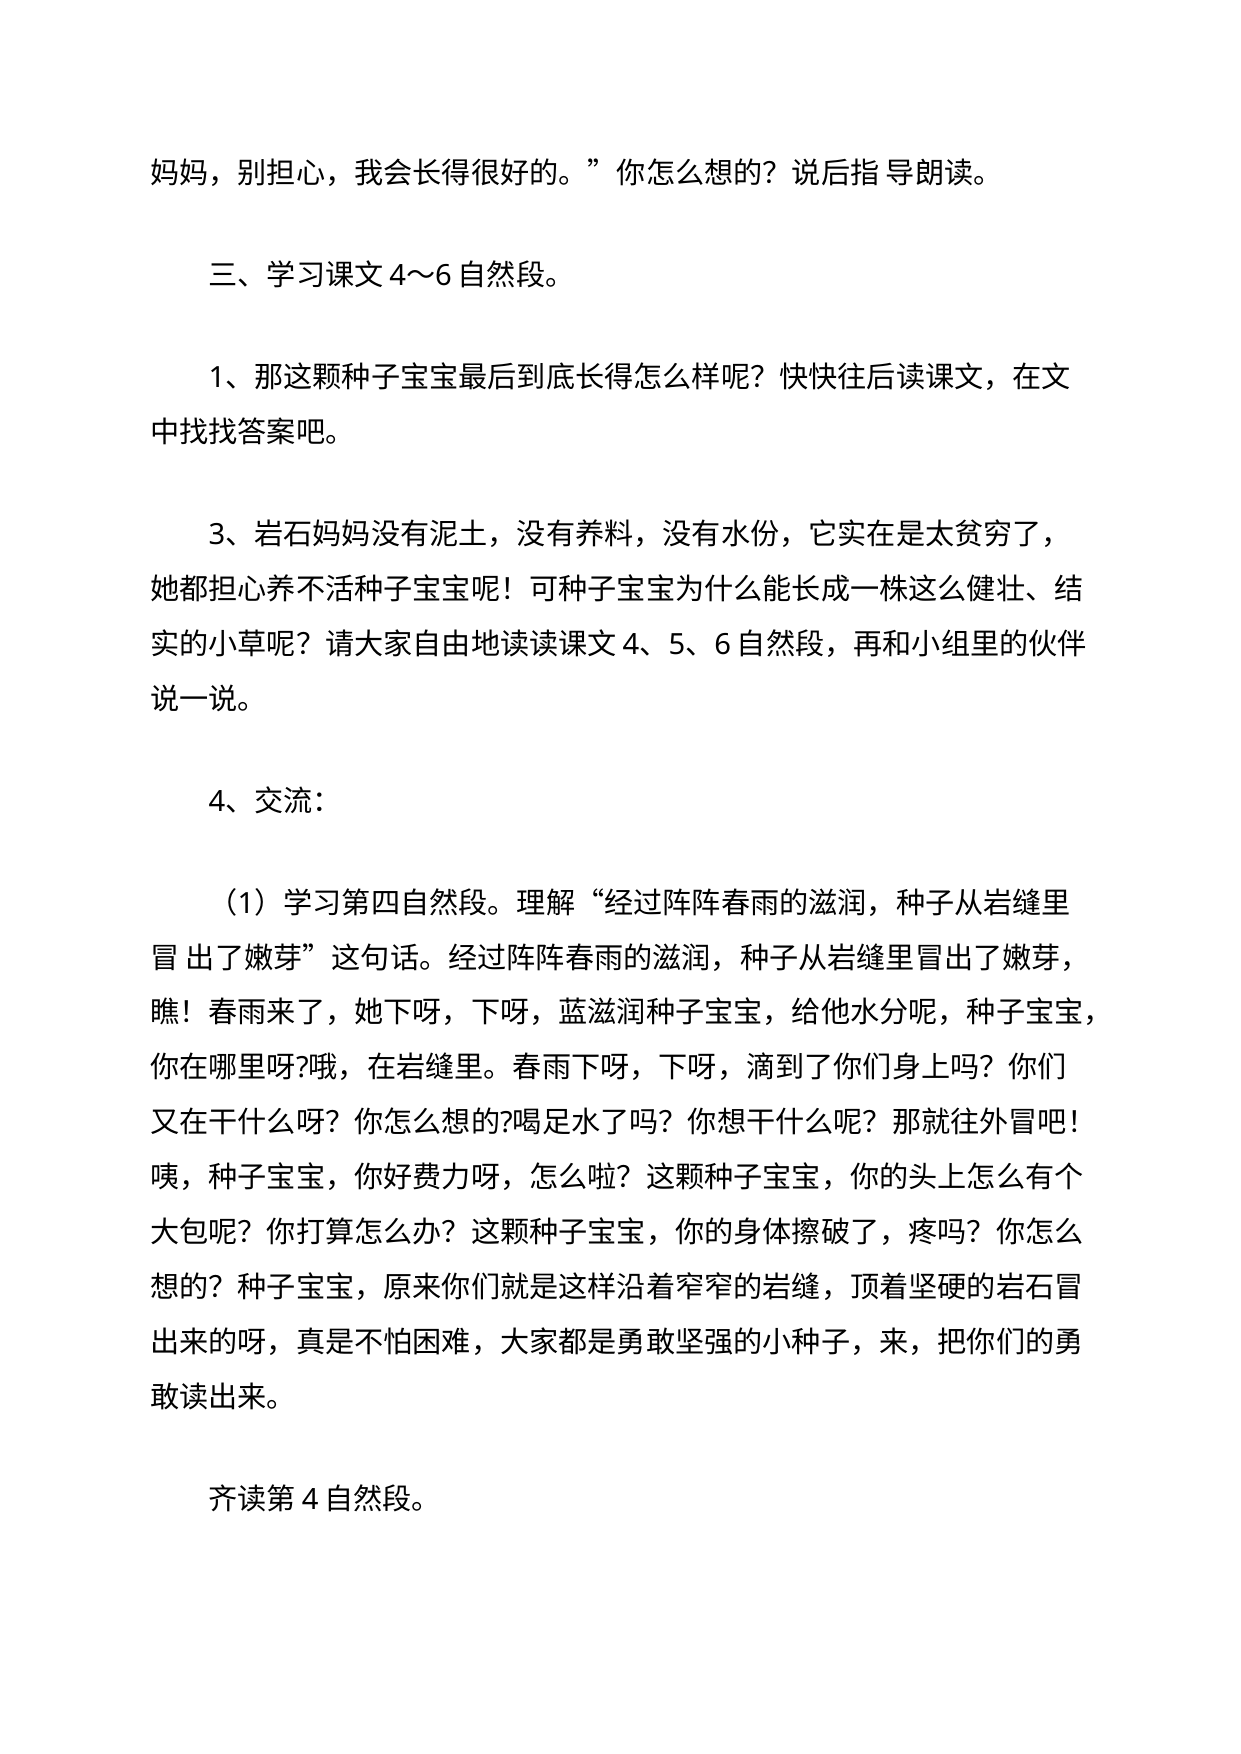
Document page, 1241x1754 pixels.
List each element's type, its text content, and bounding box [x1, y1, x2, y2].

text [150, 150, 1090, 192]
text （1）学习第四自然段。理解“经过阵阵春雨的滋润，种子从岩缝里冒 出了嫩芽”这句话。经过阵阵春雨的滋润，种子从岩缝里冒出了嫩芽，瞧！春雨来了，她下呀，下呀，蓝滋润种子宝宝，给他水分呢，种子宝宝，你在哪里呀?哦，在岩缝里。春雨下呀，下呀，滴到了你们身上吗？你们又在干什么呀？你怎么想的?喝足水了吗？你想干什么呢？那就往外冒吧！咦，种子宝宝，你好费力呀，怎么啦？这颗种子宝宝，你的头上怎么有个大包呢？你打算怎么办？这颗种子宝宝，你的身体擦破了，疼吗？你怎么想的？种子宝宝，原来你们就是这样沿着窄窄的岩缝，顶着坚硬的岩石冒出来的呀，真是不怕困难，大家都是勇敢坚强的小种子，来，把你们的勇敢读出来。 [150, 879, 1090, 1416]
text 1、那这颗种子宝宝最后到底长得怎么样呢？快快往后读课文，在文中找找答案吧。 [150, 354, 1090, 451]
text 三、学习课文4～6自然段。 [150, 252, 1090, 294]
text 齐读第4自然段。 [150, 1475, 1090, 1518]
text 3、岩石妈妈没有泥土，没有养料，没有水份，它实在是太贫穷了，她都担心养不活种子宝宝呢！可种子宝宝为什么能长成一株这么健壮、结实的小草呢？请大家自由地读读课文4、5、6自然段，再和小组里的伙伴说一说。 [150, 511, 1090, 718]
text 4、交流： [150, 777, 1090, 819]
